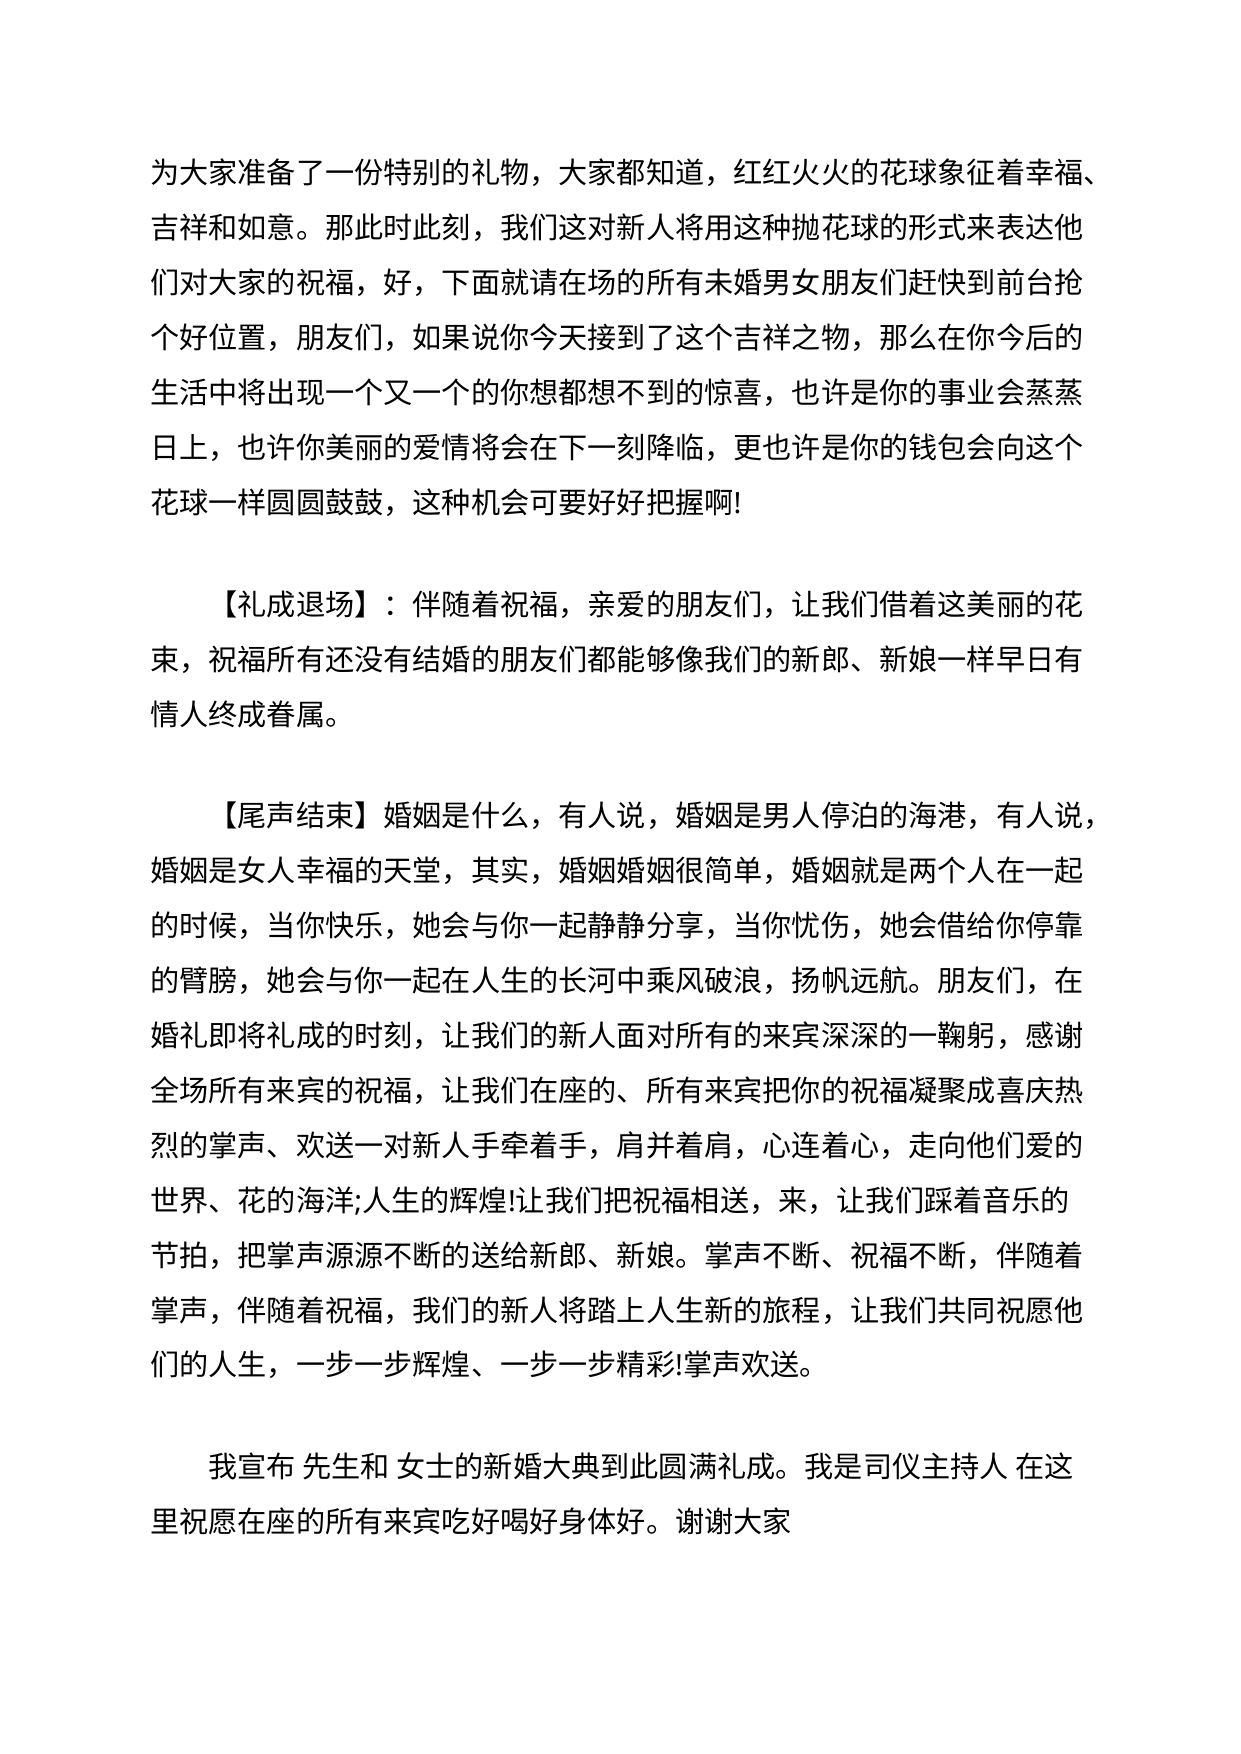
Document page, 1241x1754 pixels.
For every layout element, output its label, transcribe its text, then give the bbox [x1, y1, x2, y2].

text 我宣布 先生和 女士的新婚大典到此圆满礼成。我是司仪主持人 在这里祝愿在座的所有来宾吃好喝好身体好。谢谢大家 [150, 1444, 1090, 1541]
text 【尾声结束】婚姻是什么，有人说，婚姻是男人停泊的海港，有人说，婚姻是女人幸福的天堂，其实，婚姻婚姻很简单，婚姻就是两个人在一起的时候，当你快乐，她会与你一起静静分享，当你忧伤，她会借给你停靠的臂膀，她会与你一起在人生的长河中乘风破浪，扬帆远航。朋友们，在婚礼即将礼成的时刻，让我们的新人面对所有的来宾深深的一鞠躬，感谢全场所有来宾的祝福，让我们在座的、所有来宾把你的祝福凝聚成喜庆热烈的掌声、欢送一对新人手牵着手，肩并着肩，心连着心，走向他们爱的世界、花的海洋;人生的辉煌!让我们把祝福相送，来，让我们踩着音乐的节拍，把掌声源源不断的送给新郎、新娘。掌声不断、祝福不断，伴随着掌声，伴随着祝福，我们的新人将踏上人生新的旅程，让我们共同祝愿他们的人生，一步一步辉煌、一步一步精彩!掌声欢送。 [150, 793, 1090, 1384]
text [150, 150, 1090, 522]
text 【礼成退场】：伴随着祝福，亲爱的朋友们，让我们借着这美丽的花束，祝福所有还没有结婚的朋友们都能够像我们的新郎、新娘一样早日有情人终成眷属。 [150, 581, 1090, 733]
